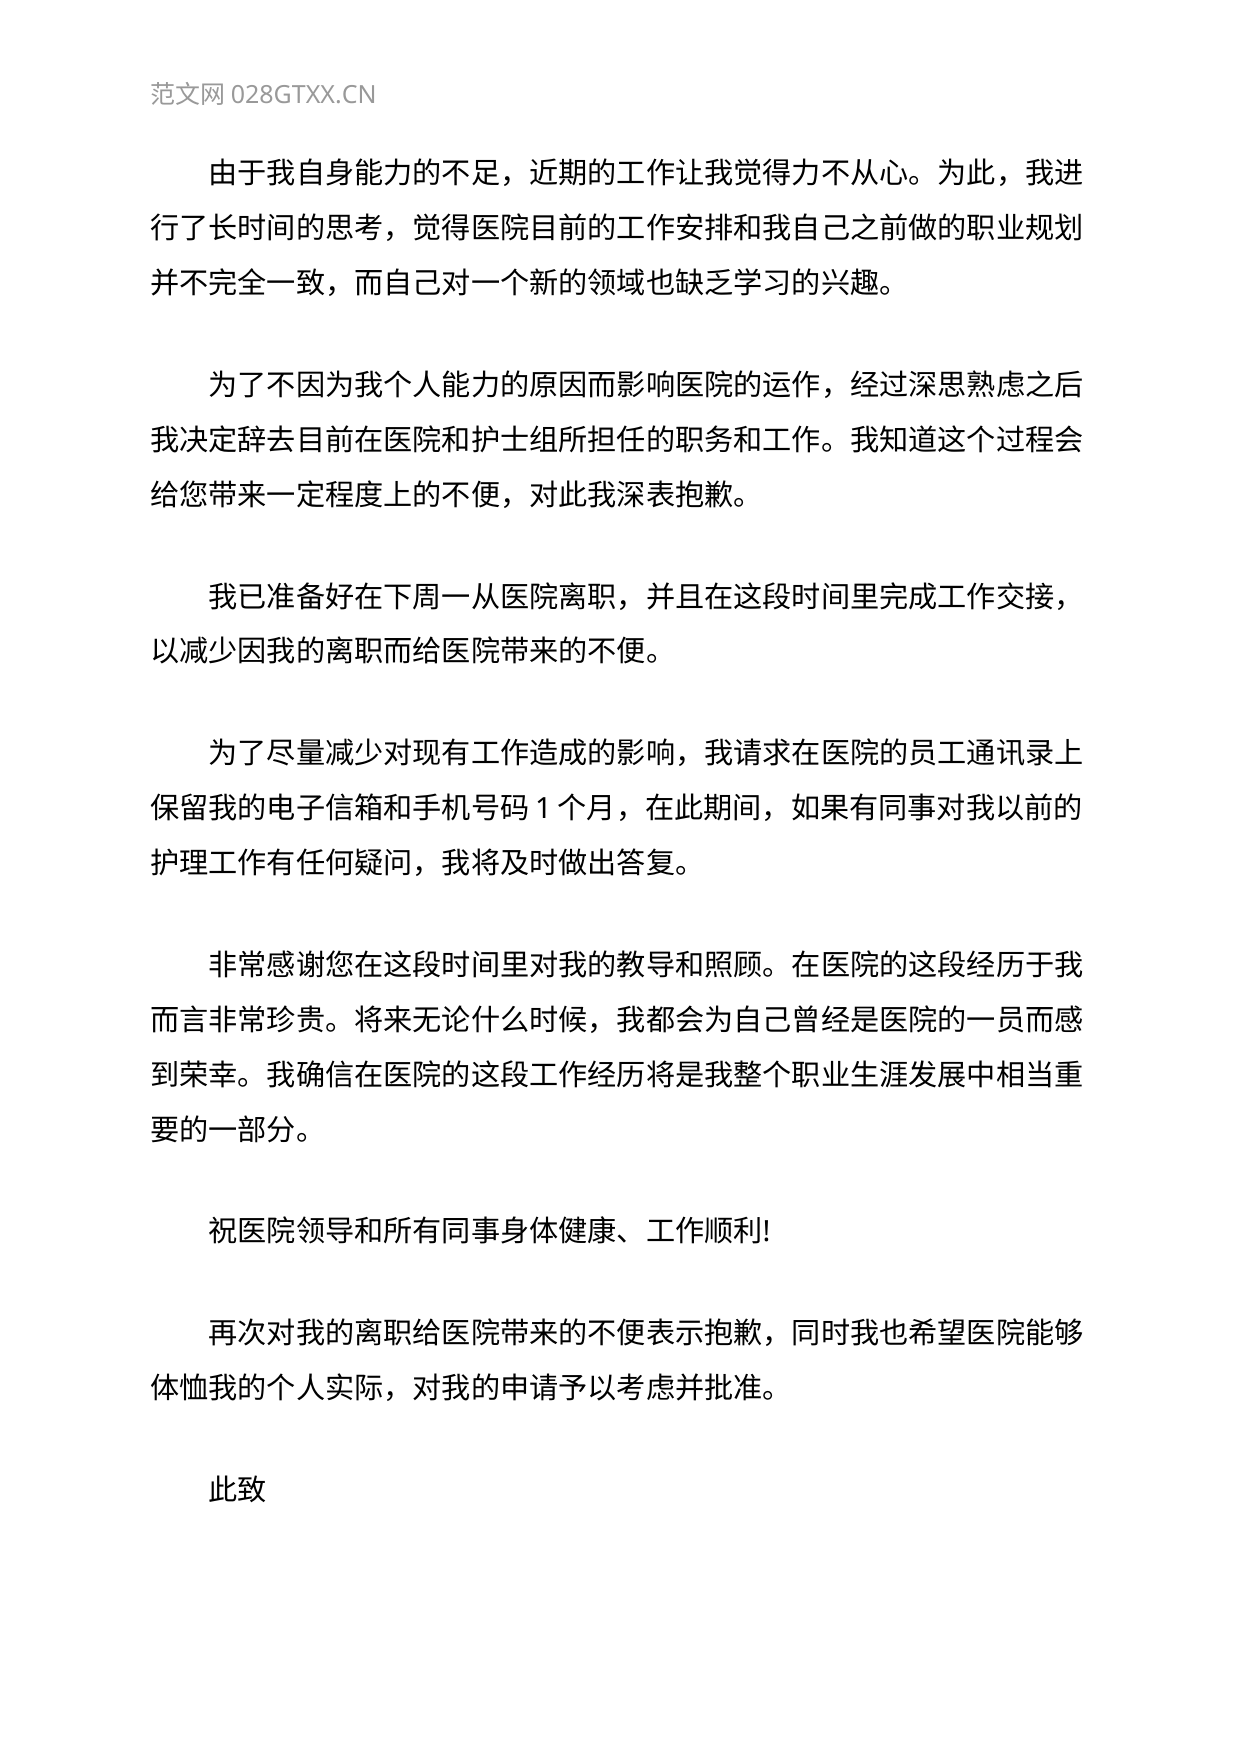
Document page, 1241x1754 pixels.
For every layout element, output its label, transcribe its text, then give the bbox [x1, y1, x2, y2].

text 此致 [150, 1467, 1090, 1509]
text 为了不因为我个人能力的原因而影响医院的运作，经过深思熟虑之后我决定辞去目前在医院和护士组所担任的职务和工作。我知道这个过程会给您带来一定程度上的不便，对此我深表抱歉。 [150, 362, 1090, 514]
text 我已准备好在下周一从医院离职，并且在这段时间里完成工作交接，以减少因我的离职而给医院带来的不便。 [150, 573, 1090, 670]
text 为了尽量减少对现有工作造成的影响，我请求在医院的员工通讯录上保留我的电子信箱和手机号码1个月，在此期间，如果有同事对我以前的护理工作有任何疑问，我将及时做出答复。 [150, 730, 1090, 882]
text 祝医院领导和所有同事身体健康、工作顺利! [150, 1208, 1090, 1250]
text 由于我自身能力的不足，近期的工作让我觉得力不从心。为此，我进行了长时间的思考，觉得医院目前的工作安排和我自己之前做的职业规划并不完全一致，而自己对一个新的领域也缺乏学习的兴趣。 [150, 150, 1090, 302]
text 非常感谢您在这段时间里对我的教导和照顾。在医院的这段经历于我而言非常珍贵。将来无论什么时候，我都会为自己曾经是医院的一员而感到荣幸。我确信在医院的这段工作经历将是我整个职业生涯发展中相当重要的一部分。 [150, 941, 1090, 1148]
text 再次对我的离职给医院带来的不便表示抱歉，同时我也希望医院能够体恤我的个人实际，对我的申请予以考虑并批准。 [150, 1310, 1090, 1407]
